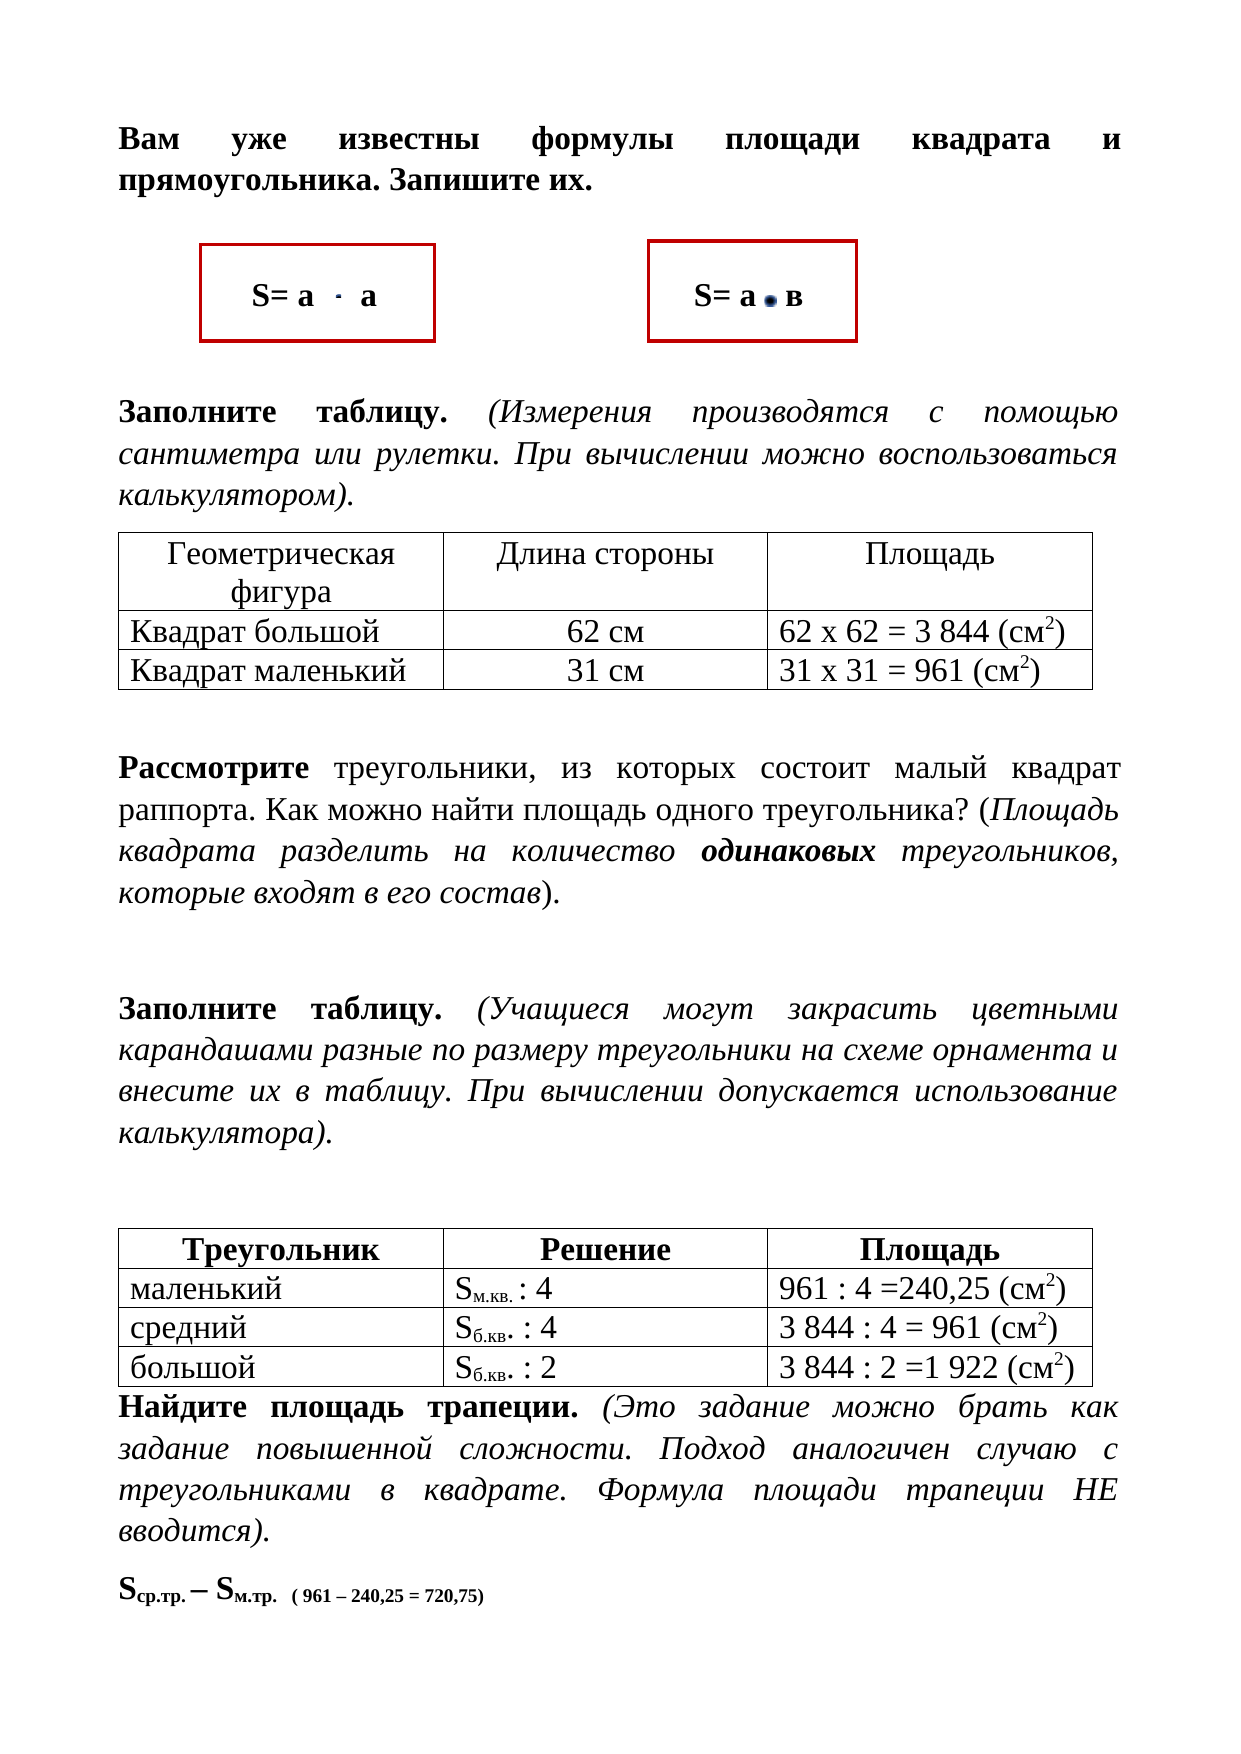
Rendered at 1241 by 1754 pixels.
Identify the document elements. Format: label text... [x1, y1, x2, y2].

table_header Решение [444, 1229, 767, 1267]
table_header Треугольник [119, 1229, 443, 1267]
picture [763, 295, 777, 307]
text S= a a S= a в [118, 276, 1122, 314]
table_header Геометрическая фигура [119, 533, 443, 610]
table_cell Квадрат большой [119, 611, 443, 649]
table_header Площадь [768, 1229, 1092, 1267]
table_header Площадь [768, 533, 1092, 610]
text Заполните таблицу. (Учащиеся могут закрасить цветными карандашами разные по размеру треугольники на схеме орнамента и внесите их в таблицу. При вычислении допускается использование калькулятора). [118, 988, 1122, 1150]
table_cell 3 844 : 4 = 961 (см2) [768, 1308, 1092, 1346]
table_cell маленький [119, 1269, 443, 1307]
text Sср.тр. – Sм.тр. ( 961 – 240,25 = 720,75) [118, 1569, 1122, 1607]
table_cell большой [119, 1347, 443, 1386]
table_cell 62 см [444, 611, 767, 649]
text Рассмотрите треугольники, из которых состоит малый квадрат раппорта. Как можно найти площадь одного треугольника? (Площадь квадрата разделить на количество одинаковых треугольников, которые входят в его состав). [118, 748, 1122, 910]
table_cell средний [119, 1308, 443, 1346]
table_header Длина стороны [444, 533, 767, 610]
table_cell 961 : 4 =240,25 (см2) [768, 1269, 1092, 1307]
table_cell 31 х 31 = 961 (см2) [768, 650, 1092, 689]
table_cell 31 см [444, 650, 767, 689]
text Заполните таблицу. (Измерения производятся с помощью сантиметра или рулетки. При вычислении можно воспользоваться калькулятором). [118, 392, 1122, 513]
table_cell 62 х 62 = 3 844 (см2) [768, 611, 1092, 649]
table_cell 3 844 : 2 =1 922 (см2) [768, 1347, 1092, 1386]
text Вам уже известны формулы площади квадрата и прямоугольника. Запишите их. [118, 118, 1122, 198]
table_cell Sб.кв. : 2 [444, 1347, 767, 1386]
table_cell Sм.кв. : 4 [444, 1269, 767, 1307]
text Найдите площадь трапеции. (Это задание можно брать как задание повышенной сложности. Подход аналогичен случаю с треугольниками в квадрате. Формула площади трапеции НЕ вводится). [118, 1387, 1122, 1549]
table_cell Sб.кв. : 4 [444, 1308, 767, 1346]
table_cell Квадрат маленький [119, 650, 443, 689]
